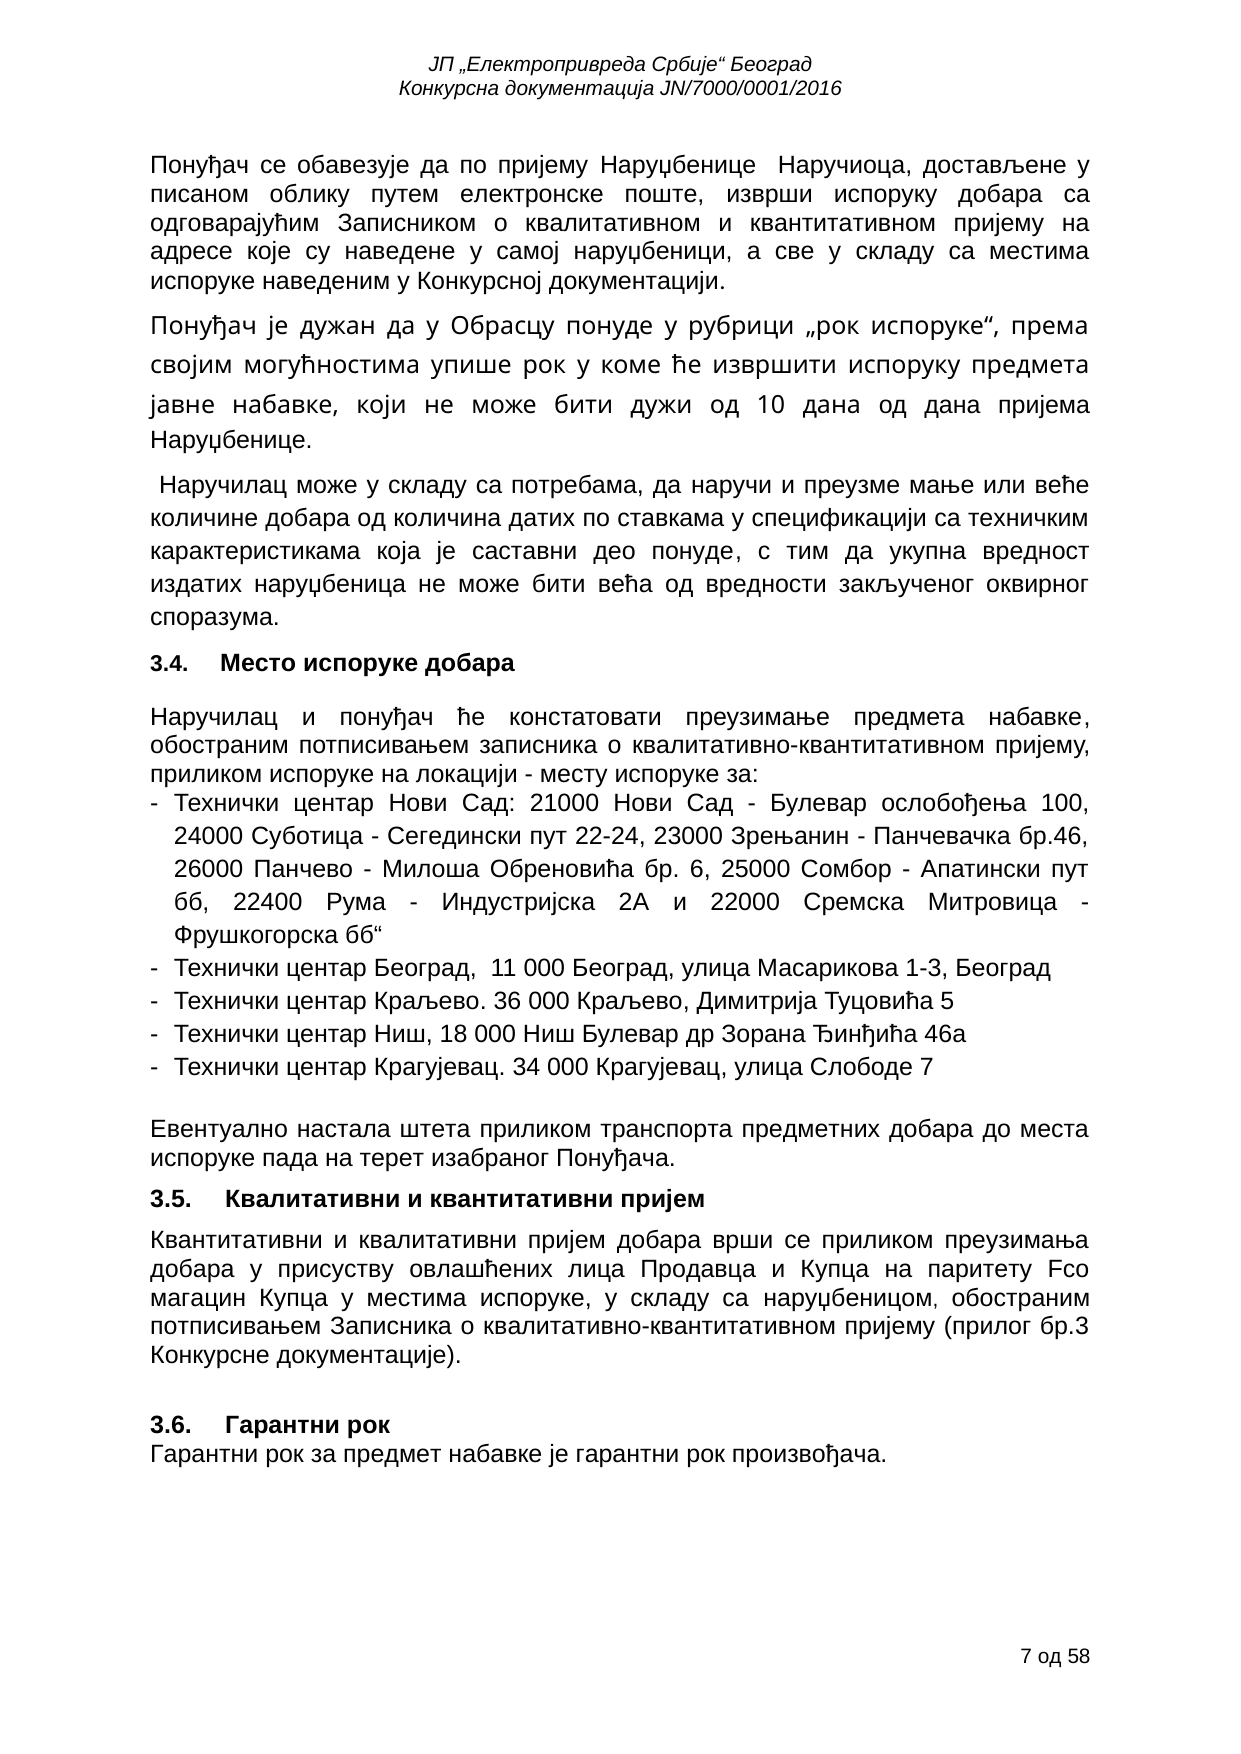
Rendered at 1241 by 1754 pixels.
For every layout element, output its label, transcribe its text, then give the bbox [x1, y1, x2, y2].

text Квантитативни и квалитативни пријем добара врши се приликом преузимања добара у присуству овлашћених лица Продавца и Купца на паритету Fco магацин Купца у местима испоруке, у складу са наруџбеницом, обостраним потписивањем Записника о квалитативно-квантитативном пријему (прилог бр.3 Конкурсне документације). [150, 1225, 1090, 1369]
text Наручилац и понуђач ће констатовати преузимање предмета набавке, обостраним потписивањем записника о квалитативно-квантитативном пријему, приликом испоруке на локацији - месту испоруке за: [150, 702, 1090, 788]
subtitle Гарантни рок [150, 1410, 1090, 1439]
list Технички центар Ниш, 18 000 Ниш Булевар др Зорана Ђинђића 46а [150, 1019, 1090, 1048]
subtitle 3.4. Место испоруке добара [150, 648, 1090, 677]
subtitle Квалитативни и квантитативни пријем [150, 1184, 1090, 1212]
text Наручилац може у складу са потребама, да наручи и преузме мање или веће количине добара од количина датих по ставкама у спецификацији са техничким карактеристикама која је саставни део понуде, с тим да укупна вредност издатих наруџбеница не може бити већа од вредности закљученог оквирног споразума. [150, 470, 1090, 631]
text Евентуално настала штета приликом транспорта предметних добара до места испоруке пада на терет изабраног Понуђача. [150, 1114, 1090, 1171]
text Понуђач је дужан да у Обрасцу понуде у рубрици „рок испоруке“, према својим могућностима упише рок у коме ће извршити испоруку предмета јавне набавке, који не може бити дужи од 10 дана од дана пријема Наруџбенице. [150, 308, 1090, 453]
list Технички центар Београд, 11 000 Београд, улица Масарикова 1-3, Београд [150, 953, 1090, 982]
text Гарантни рок за предмет набавке је гарантни рок произвођача. [150, 1439, 1090, 1467]
list Понуђач се обавезује да по пријему Наруџбенице Наручиоца, достављене у писаном облику путем електронске поште, изврши испоруку добара са одговарајућим Записником о квалитативном и квантитативном пријему на адресе које су наведене у самој наруџбеници, а све у складу са местима испоруке наведеним у Конкурсној документацији. [150, 150, 1090, 296]
list Технички центар Крагујевац. 34 000 Крагујевац, улица Слободе 7 [150, 1052, 1090, 1081]
list Технички центар Нови Сад: 21000 Нови Сад - Булевар ослобођења 100, 24000 Суботица - Сeгeдински пут 22-24, 23000 Зрeњанин - Панчeвачка бр.46, 26000 Панчeво - Милоша Обрeновића бр. 6, 25000 Сомбор - Апатински пут бб, 22400 Рума - Индустријска 2А и 22000 Срeмска Митровица - Фрушкогорска бб“ [150, 788, 1090, 949]
list Технички центар Краљево. 36 000 Краљево, Димитрија Туцовића 5 [150, 986, 1090, 1015]
